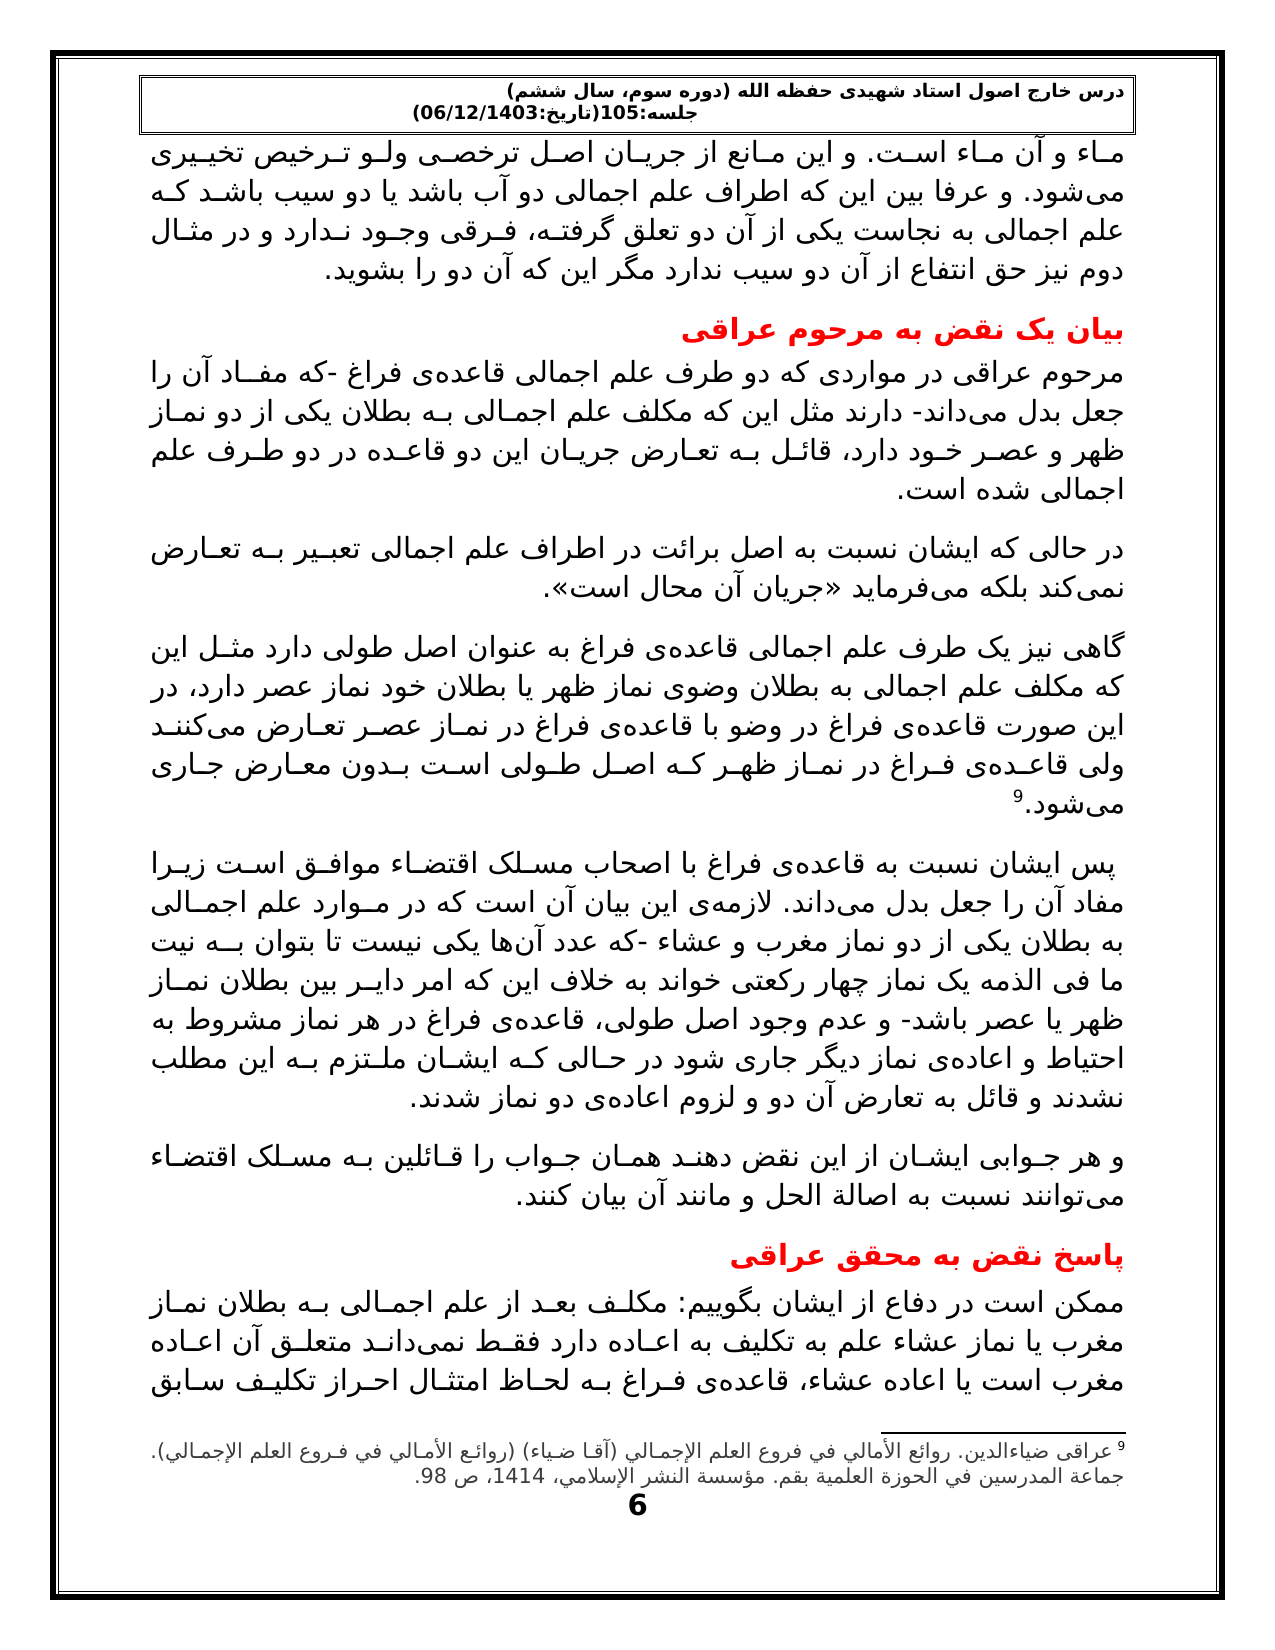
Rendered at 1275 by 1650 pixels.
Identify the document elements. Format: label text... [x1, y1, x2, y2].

text گاهی نیز یک طرف علم اجمالی قاعده‌ی فراغ به عنوان اصل طولی دارد مثل این که مکلف علم اجمالی به بطلان وضوی نماز ظهر یا بطلان خود نماز عصر دارد، در این صورت قاعده‌ی فراغ در وضو با قاعده‌ی فراغ در نماز عصر تعارض می‌کنند ولی قاعده‌ی فراغ در نماز ظهر که اصل طولی است بدون معارض جاری می‌شود. [150, 631, 1125, 820]
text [150, 1286, 1125, 1398]
text مرحوم عراقی در مواردی که دو طرف علم اجمالی قاعده‌ی فراغ -که مفاد آن را جعل بدل می‌داند- دارند مثل این که مکلف علم اجمالی به بطلان یکی از دو نماز ظهر و عصر خود دارد، قائل به تعارض جریان این دو قاعده در دو طرف علم اجمالی شده است. [150, 355, 1125, 506]
text و هر جوابی ایشان از این نقض دهند همان جواب را قائلین به مسلک اقتضاء می‌توانند نسبت به اصالة الحل و مانند آن بیان کنند. [150, 1140, 1125, 1213]
text پس ایشان نسبت به قاعده‌ی فراغ با اصحاب مسلک اقتضاء موافق است زیرا مفاد آن را جعل بدل می‌داند. لازمه‌ی این بیان آن است که در موارد علم اجمالی به بطلان یکی از دو نماز مغرب و عشاء -که عدد آن‌ها یکی نیست تا بتوان به نیت ما فی الذمه یک نماز چهار رکعتی خواند به خلاف این که امر دایر بین بطلان نماز ظهر یا عصر باشد- و عدم وجود اصل طولی، قاعده‌ی فراغ در هر نماز مشروط به احتیاط و اعاده‌ی نماز دیگر جاری شود در حالی که ایشان ملتزم به این مطلب نشدند و قائل به تعارض آن دو و لزوم اعاده‌ی دو نماز شدند. [150, 846, 1125, 1114]
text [150, 135, 1125, 286]
text در حالی که ایشان نسبت به اصل برائت در اطراف علم اجمالی تعبیر به تعارض نمی‌کند بلکه می‌فرماید «جریان آن محال است». [150, 532, 1125, 605]
subtitle پاسخ نقض به محقق عراقی [150, 1238, 1125, 1272]
subtitle بیان یک نقض به مرحوم عراقی [150, 312, 1125, 346]
